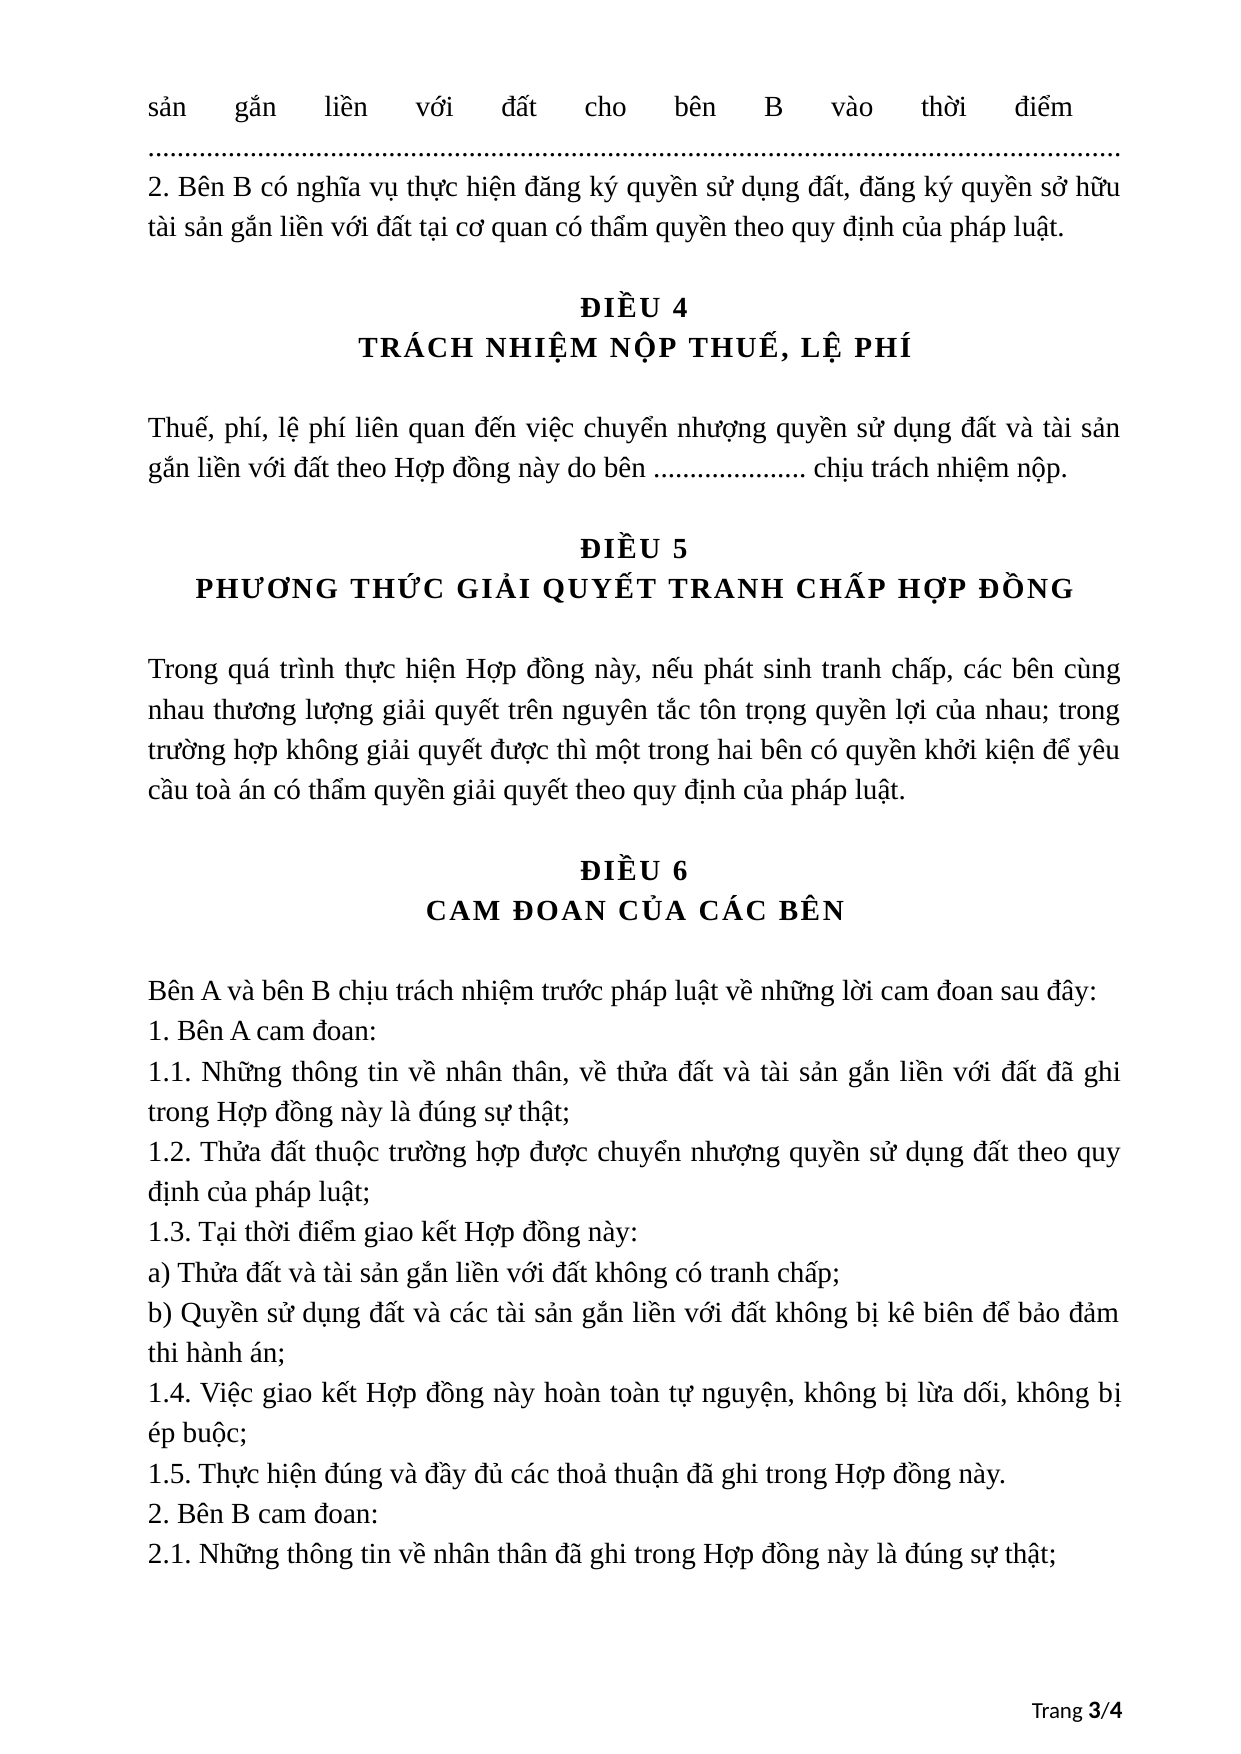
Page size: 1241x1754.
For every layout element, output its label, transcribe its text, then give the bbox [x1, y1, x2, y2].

text 1.1. Những thông tin về nhân thân, về thửa đất và tài sản gắn liền với đất đã ghi trong Hợp đồng này là đúng sự thật; [148, 1054, 1122, 1127]
text Thuế, phí, lệ phí liên quan đến việc chuyển nhượng quyền sử dụng đất và tài sản gắn liền với đất theo Hợp đồng này do bên ..................... chịu trách nhiệm nộp. [148, 410, 1122, 484]
text ĐIỀU 5 PHƯƠNG THỨC GIẢI QUYẾT TRANH CHẤP HỢP ĐỒNG [148, 531, 1122, 605]
text 2. Bên B cam đoan: [148, 1496, 1122, 1529]
text 1.3. Tại thời điểm giao kết Hợp đồng này: [148, 1214, 1122, 1248]
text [148, 89, 1122, 162]
text 2.1. Những thông tin về nhân thân đã ghi trong Hợp đồng này là đúng sự thật; [148, 1536, 1122, 1570]
text 1.5. Thực hiện đúng và đầy đủ các thoả thuận đã ghi trong Hợp đồng này. [148, 1456, 1122, 1489]
text ĐIỀU 6 CAM ĐOAN CỦA CÁC BÊN [148, 853, 1122, 926]
text ĐIỀU 4 TRÁCH NHIỆM NỘP THUẾ, LỆ PHÍ [148, 290, 1122, 363]
text 1.2. Thửa đất thuộc trường hợp được chuyển nhượng quyền sử dụng đất theo quy định của pháp luật; [148, 1134, 1122, 1208]
text Bên A và bên B chịu trách nhiệm trước pháp luật về những lời cam đoan sau đây: [148, 973, 1122, 1007]
text 1.4. Việc giao kết Hợp đồng này hoàn toàn tự nguyện, không bị lừa dối, không bị ép buộc; [148, 1375, 1122, 1449]
text 2. Bên B có nghĩa vụ thực hiện đăng ký quyền sử dụng đất, đăng ký quyền sở hữu tài sản gắn liền với đất tại cơ quan có thẩm quyền theo quy định của pháp luật. [148, 169, 1122, 243]
text a) Thửa đất và tài sản gắn liền với đất không có tranh chấp; [148, 1255, 1122, 1288]
text Trong quá trình thực hiện Hợp đồng này, nếu phát sinh tranh chấp, các bên cùng nhau thương lượng giải quyết trên nguyên tắc tôn trọng quyền lợi của nhau; trong trường hợp không giải quyết được thì một trong hai bên có quyền khởi kiện để yêu cầu toà án có thẩm quyền giải quyết theo quy định của pháp luật. [148, 652, 1122, 806]
text 1. Bên A cam đoan: [148, 1013, 1122, 1047]
text b) Quyền sử dụng đất và các tài sản gắn liền với đất không bị kê biên để bảo đảm thi hành án; [148, 1295, 1122, 1369]
